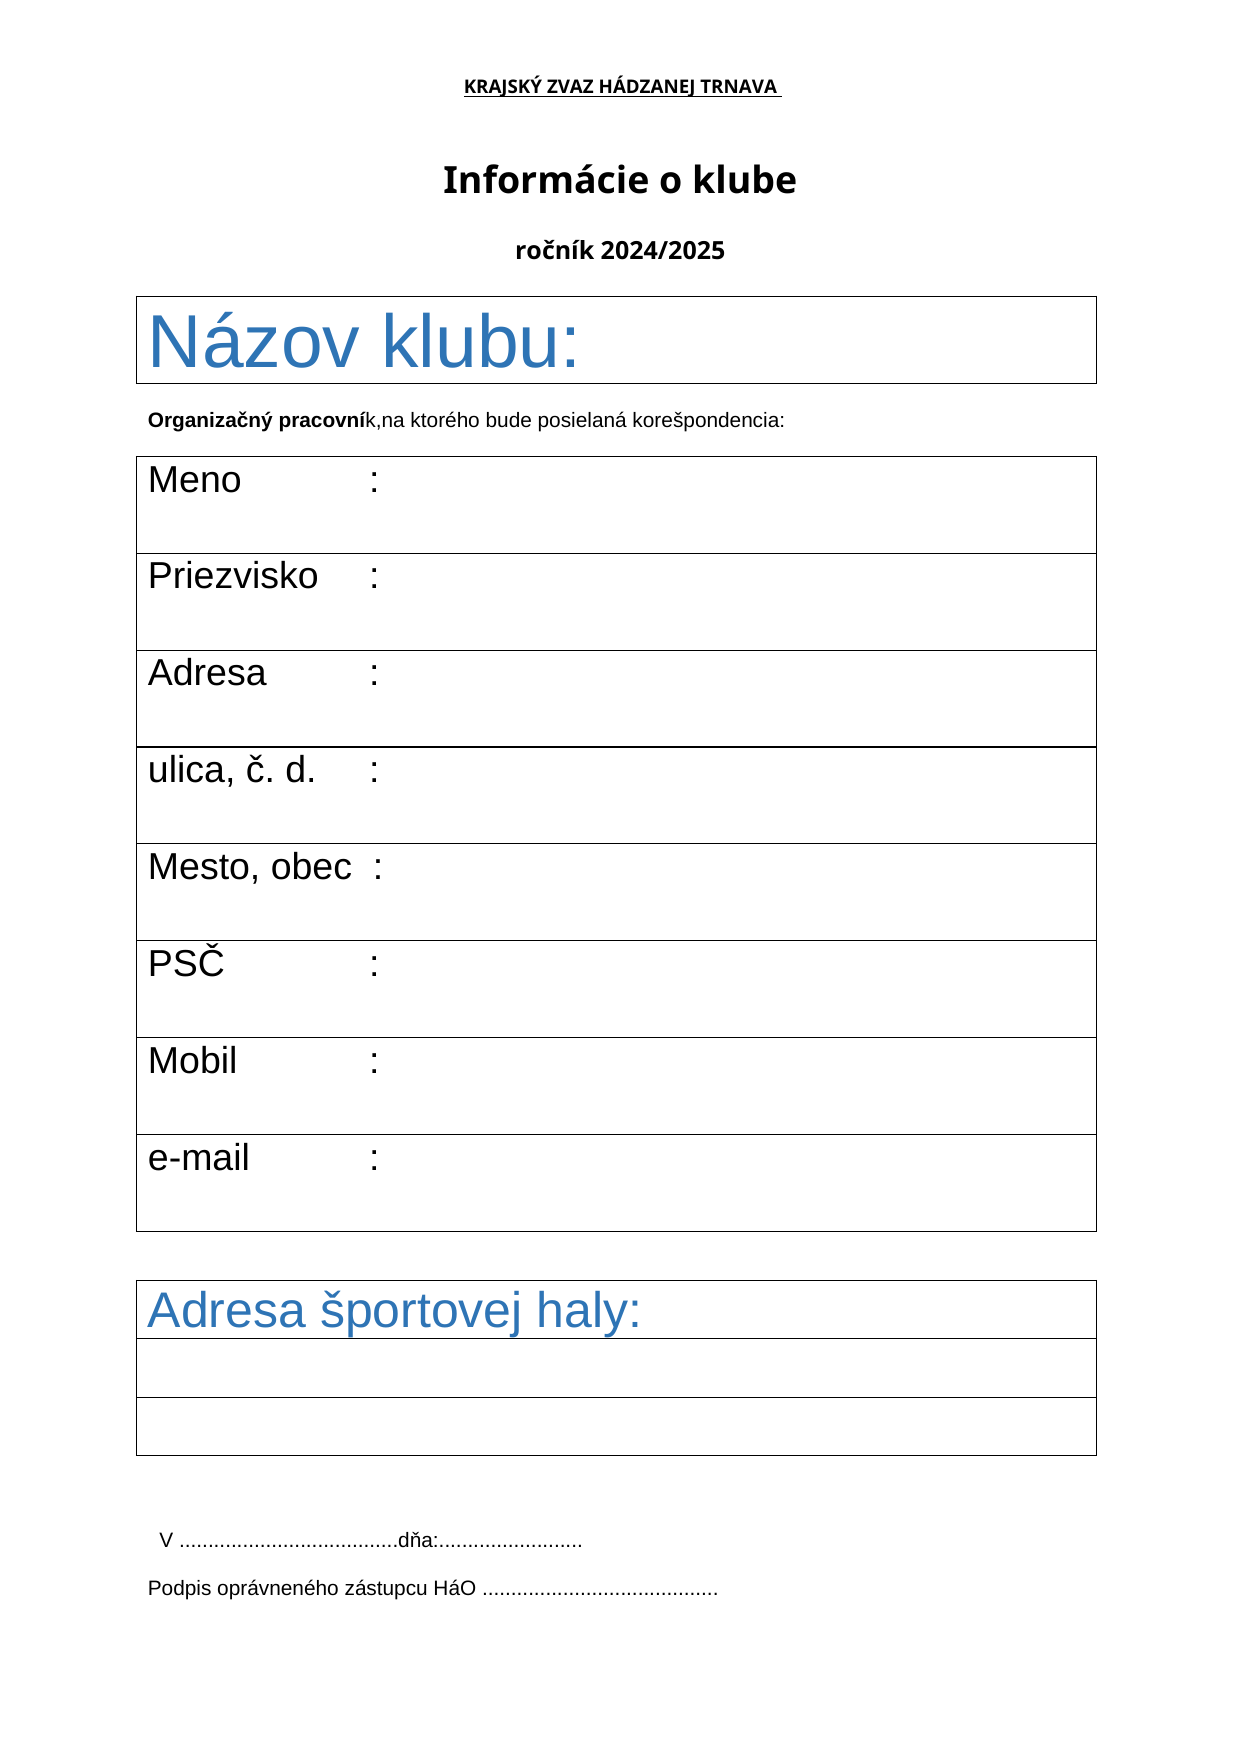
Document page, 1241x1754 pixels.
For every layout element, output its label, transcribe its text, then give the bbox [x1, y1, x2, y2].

table_cell [137, 1398, 1096, 1455]
table_cell Mobil : [137, 1038, 1096, 1134]
table_cell Priezvisko : [137, 554, 1096, 649]
text KRAJSKÝ ZVAZ HÁDZANEJ TRNAVA [148, 74, 1093, 99]
text V ......................................dňa:......................... [148, 1528, 1093, 1552]
table_cell Adresa : [137, 651, 1096, 746]
table_cell [137, 1339, 1096, 1397]
text Podpis oprávneného zástupcu HáO ......................................... [148, 1576, 1093, 1600]
table_header Meno : [137, 457, 1096, 553]
text Informácie o klube [148, 153, 1093, 204]
table_cell PSČ : [137, 941, 1096, 1037]
table_header Adresa športovej haly: [137, 1281, 1096, 1338]
text ročník 2024/2025 [148, 233, 1093, 267]
table_cell Mesto, obec : [137, 844, 1096, 940]
table_header Názov klubu: [137, 297, 1096, 383]
table_cell ulica, č. d. : [137, 748, 1096, 843]
text Organizačný pracovník,na ktorého bude posielaná korešpondencia: [148, 408, 1093, 432]
table_cell e-mail : [137, 1135, 1096, 1231]
